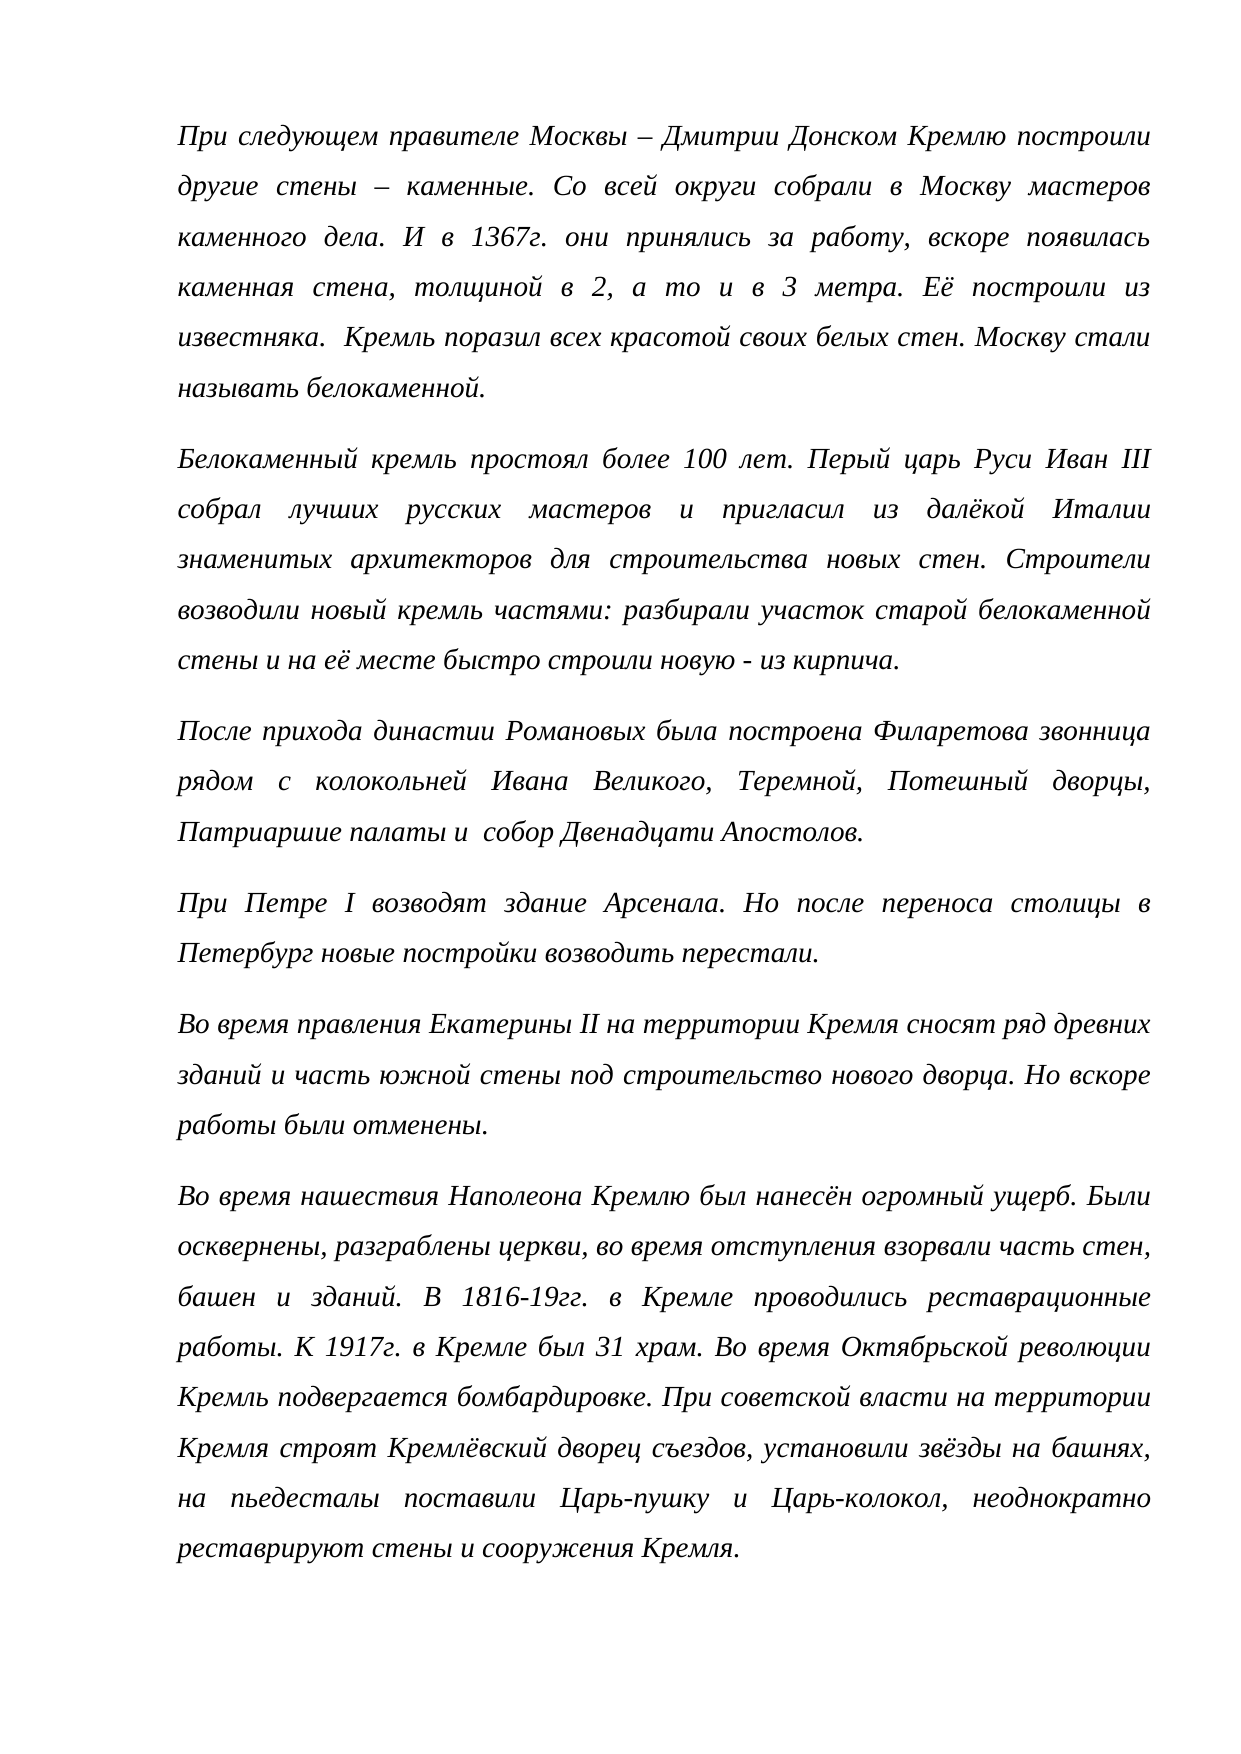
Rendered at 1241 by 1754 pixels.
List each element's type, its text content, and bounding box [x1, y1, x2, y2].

text После прихода династии Романовых была построена Филаретова звонница рядом с колокольней Ивана Великого, Теремной, Потешный дворцы, Патриаршие палаты и собор Двенадцати Апостолов. [177, 713, 1152, 847]
text Во время нашествия Наполеона Кремлю был нанесён огромный ущерб. Были осквернены, разграблены церкви, во время отступления взорвали часть стен, башен и зданий. В 1816-19гг. в Кремле проводились реставрационные работы. К 1917г. в Кремле был 31 храм. Во время Октябрьской революции Кремль подвергается бомбардировке. При советской власти на территории Кремля строят Кремлёвский дворец съездов, установили звёзды на башнях, на пьедесталы поставили Царь-пушку и Царь-колокол, неоднократно реставрируют стены и сооружения Кремля. [177, 1178, 1152, 1564]
text Белокаменный кремль простоял более 100 лет. Перый царь Руси Иван III собрал лучших русских мастеров и пригласил из далёкой Италии знаменитых архитекторов для строительства новых стен. Строители возводили новый кремль частями: разбирали участок старой белокаменной стены и на её месте быстро строили новую - из кирпича. [177, 441, 1152, 676]
text При следующем правителе Москвы – Дмитрии Донском Кремлю построили другие стены – каменные. Со всей округи собрали в Москву мастеров каменного дела. И в 1367г. они принялись за работу, вскоре появилась каменная стена, толщиной в 2, а то и в 3 метра. Её построили из известняка. Кремль поразил всех красотой своих белых стен. Москву стали называть белокаменной. [177, 118, 1152, 403]
text Во время правления Екатерины II на территории Кремля сносят ряд древних зданий и часть южной стены под строительство нового дворца. Но вскоре работы были отменены. [177, 1006, 1152, 1141]
text При Петре I возводят здание Арсенала. Но после переноса столицы в Петербург новые постройки возводить перестали. [177, 885, 1152, 969]
